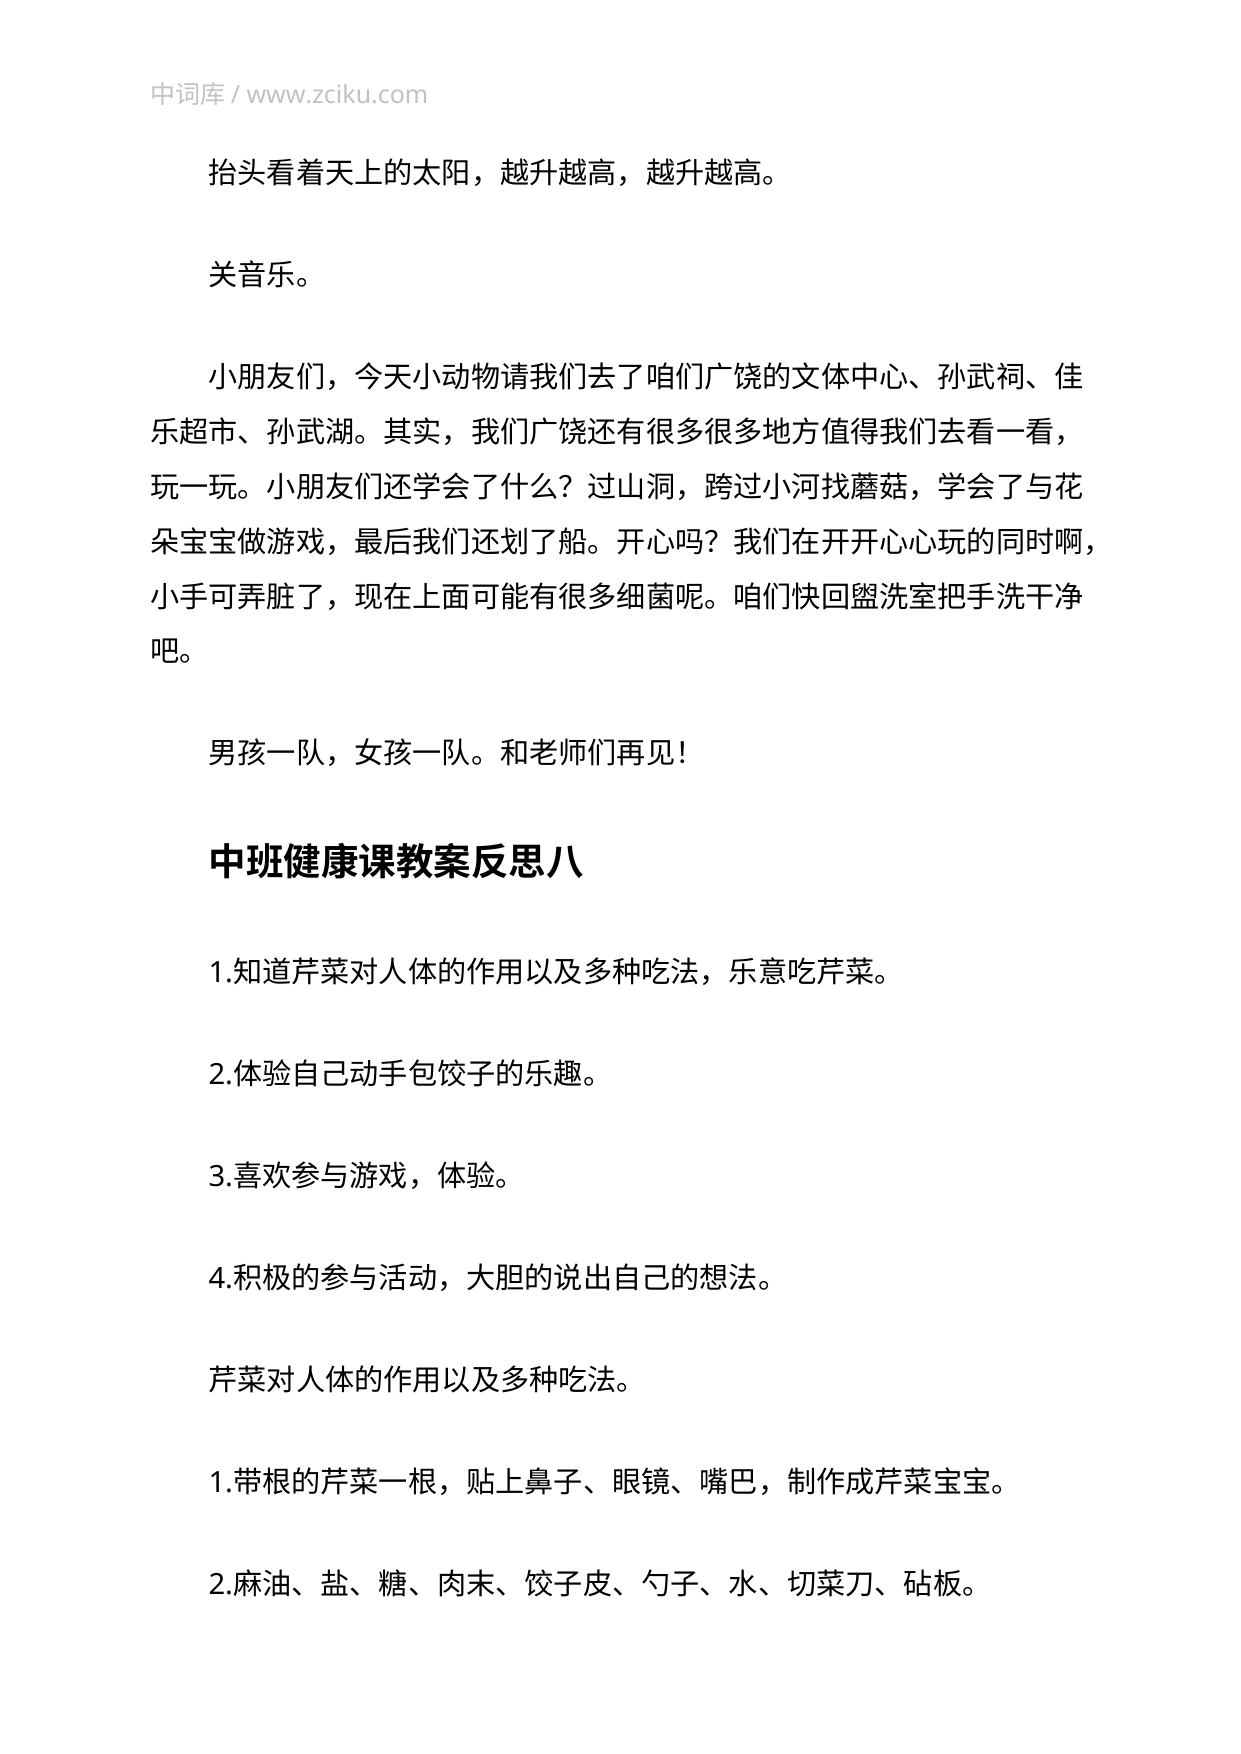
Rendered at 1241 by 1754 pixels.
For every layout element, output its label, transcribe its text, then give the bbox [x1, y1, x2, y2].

text 关音乐。 [150, 252, 1090, 294]
text 男孩一队，女孩一队。和老师们再见！ [150, 730, 1090, 772]
text 小朋友们，今天小动物请我们去了咱们广饶的文体中心、孙武祠、佳乐超市、孙武湖。其实，我们广饶还有很多很多地方值得我们去看一看，玩一玩。小朋友们还学会了什么？过山洞，跨过小河找蘑菇，学会了与花朵宝宝做游戏，最后我们还划了船。开心吗？我们在开开心心玩的同时啊，小手可弄脏了，现在上面可能有很多细菌呢。咱们快回盥洗室把手洗干净吧。 [150, 353, 1090, 670]
text 2.体验自己动手包饺子的乐趣。 [150, 1051, 1090, 1093]
text 1.带根的芹菜一根，贴上鼻子、眼镜、嘴巴，制作成芹菜宝宝。 [150, 1459, 1090, 1501]
text 4.积极的参与活动，大胆的说出自己的想法。 [150, 1255, 1090, 1297]
text 3.喜欢参与游戏，体验。 [150, 1153, 1090, 1195]
text 抬头看着天上的太阳，越升越高，越升越高。 [150, 150, 1090, 192]
text 2.麻油、盐、糖、肉末、饺子皮、勺子、水、切菜刀、砧板。 [150, 1561, 1090, 1603]
text 中班健康课教案反思八 [150, 832, 1090, 886]
text 芹菜对人体的作用以及多种吃法。 [150, 1357, 1090, 1399]
text 1.知道芹菜对人体的作用以及多种吃法，乐意吃芹菜。 [150, 949, 1090, 991]
